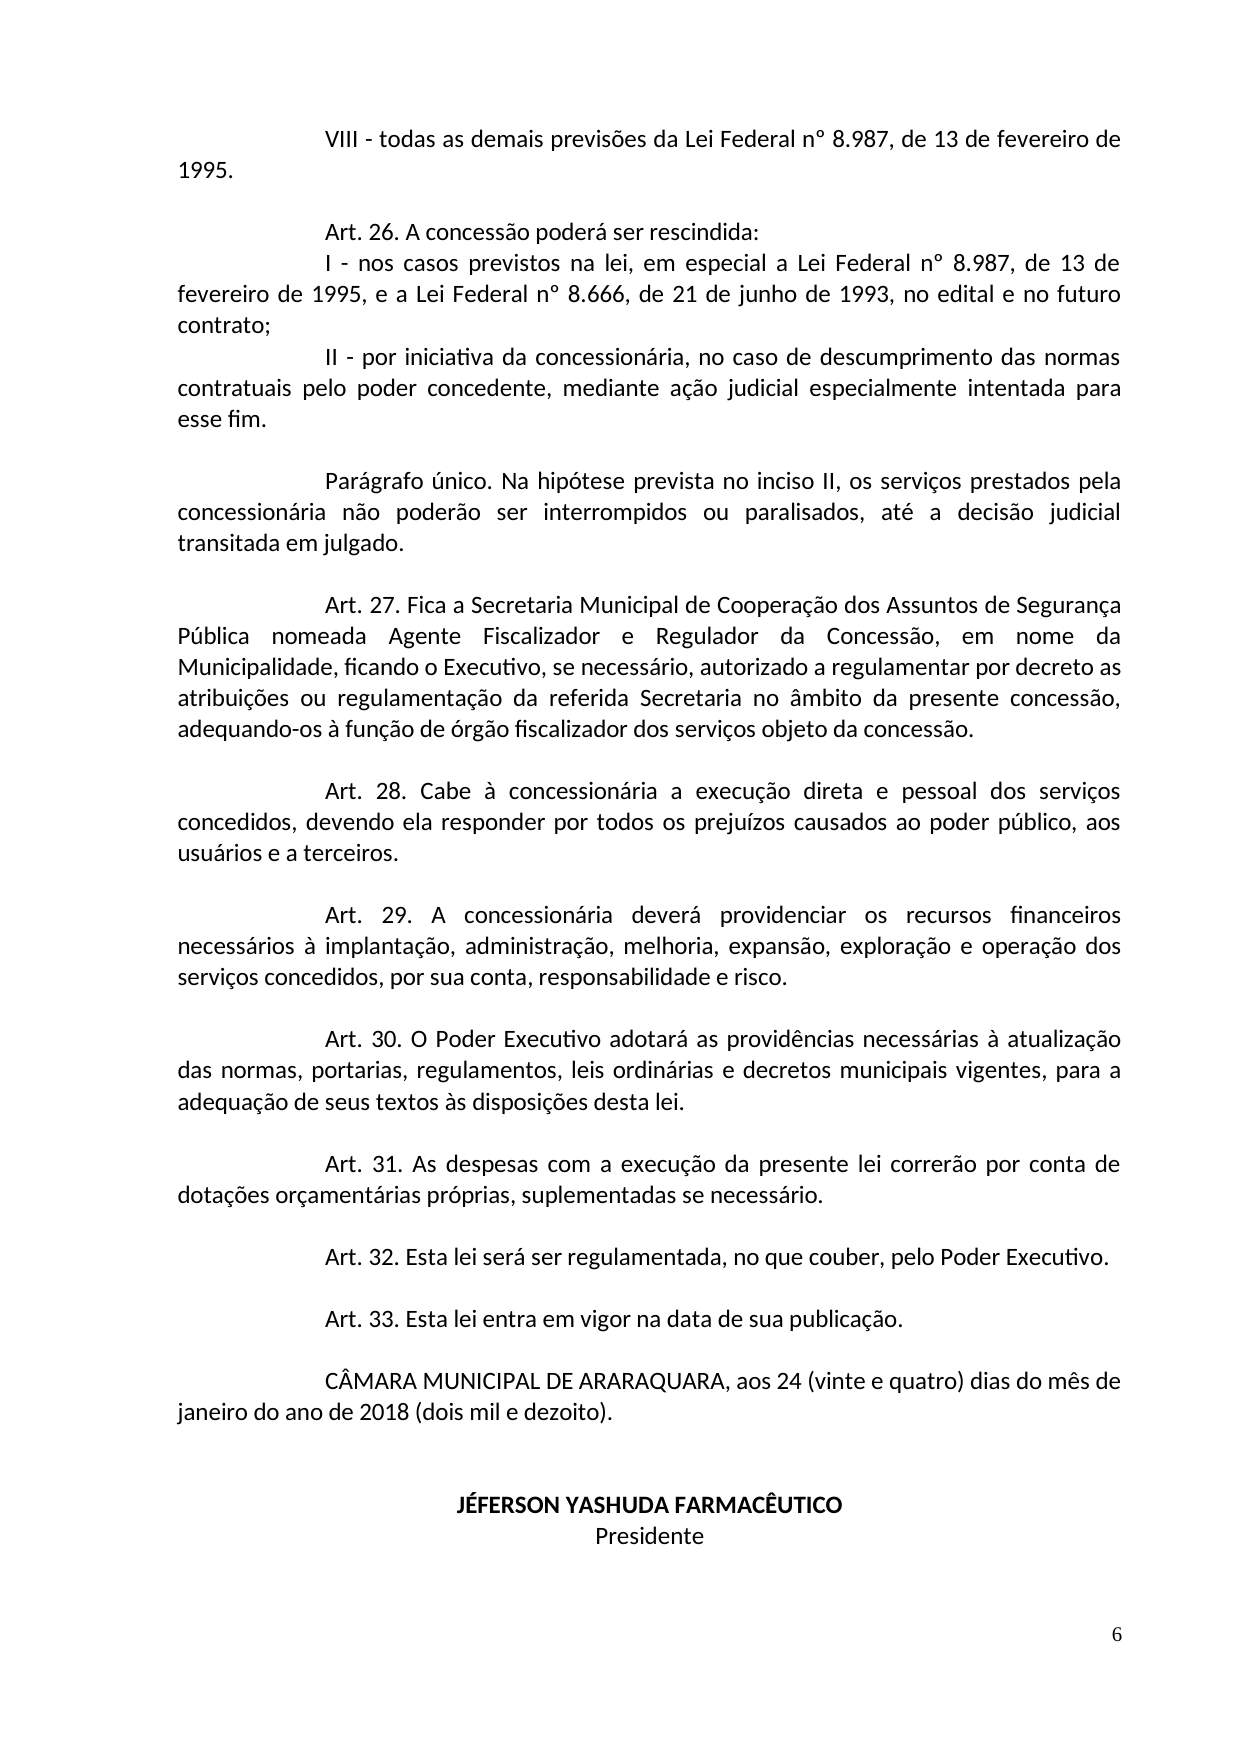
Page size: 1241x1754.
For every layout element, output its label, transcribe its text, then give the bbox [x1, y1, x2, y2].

text II - por iniciativa da concessionária, no caso de descumprimento das normas contratuais pelo poder concedente, mediante ação judicial especialmente intentada para esse fim. [177, 340, 1122, 433]
text Art. 26. A concessão poderá ser rescindida: [177, 216, 1122, 247]
text Art. 31. As despesas com a execução da presente lei correrão por conta de dotações orçamentárias próprias, suplementadas se necessário. [177, 1147, 1122, 1209]
text Art. 32. Esta lei será ser regulamentada, no que couber, pelo Poder Executivo. [177, 1241, 1122, 1272]
text I - nos casos previstos na lei, em especial a Lei Federal nº 8.987, de 13 de fevereiro de 1995, e a Lei Federal nº 8.666, de 21 de junho de 1993, no edital e no futuro contrato; [177, 247, 1122, 340]
text Art. 33. Esta lei entra em vigor na data de sua publicação. [177, 1303, 1122, 1334]
text Art. 27. Fica a Secretaria Municipal de Cooperação dos Assuntos de Segurança Pública nomeada Agente Fiscalizador e Regulador da Concessão, em nome da Municipalidade, ficando o Executivo, se necessário, autorizado a regulamentar por decreto as atribuições ou regulamentação da referida Secretaria no âmbito da presente concessão, adequando-os à função de órgão fiscalizador dos serviços objeto da concessão. [177, 589, 1122, 744]
text Art. 29. A concessionária deverá providenciar os recursos financeiros necessários à implantação, administração, melhoria, expansão, exploração e operação dos serviços concedidos, por sua conta, responsabilidade e risco. [177, 899, 1122, 992]
subtitle JÉFERSON YASHUDA FARMACÊUTICO [177, 1489, 1122, 1520]
text Art. 30. O Poder Executivo adotará as providências necessárias à atualização das normas, portarias, regulamentos, leis ordinárias e decretos municipais vigentes, para a adequação de seus textos às disposições desta lei. [177, 1023, 1122, 1116]
text CÂMARA MUNICIPAL DE ARARAQUARA, aos 24 (vinte e quatro) dias do mês de janeiro do ano de 2018 (dois mil e dezoito). [177, 1365, 1122, 1427]
text Art. 28. Cabe à concessionária a execução direta e pessoal dos serviços concedidos, devendo ela responder por todos os prejuízos causados ao poder público, aos usuários e a terceiros. [177, 775, 1122, 868]
text Presidente [177, 1520, 1122, 1551]
text VIII - todas as demais previsões da Lei Federal nº 8.987, de 13 de fevereiro de 1995. [177, 123, 1122, 185]
text Parágrafo único. Na hipótese prevista no inciso II, os serviços prestados pela concessionária não poderão ser interrompidos ou paralisados, até a decisão judicial transitada em julgado. [177, 464, 1122, 558]
